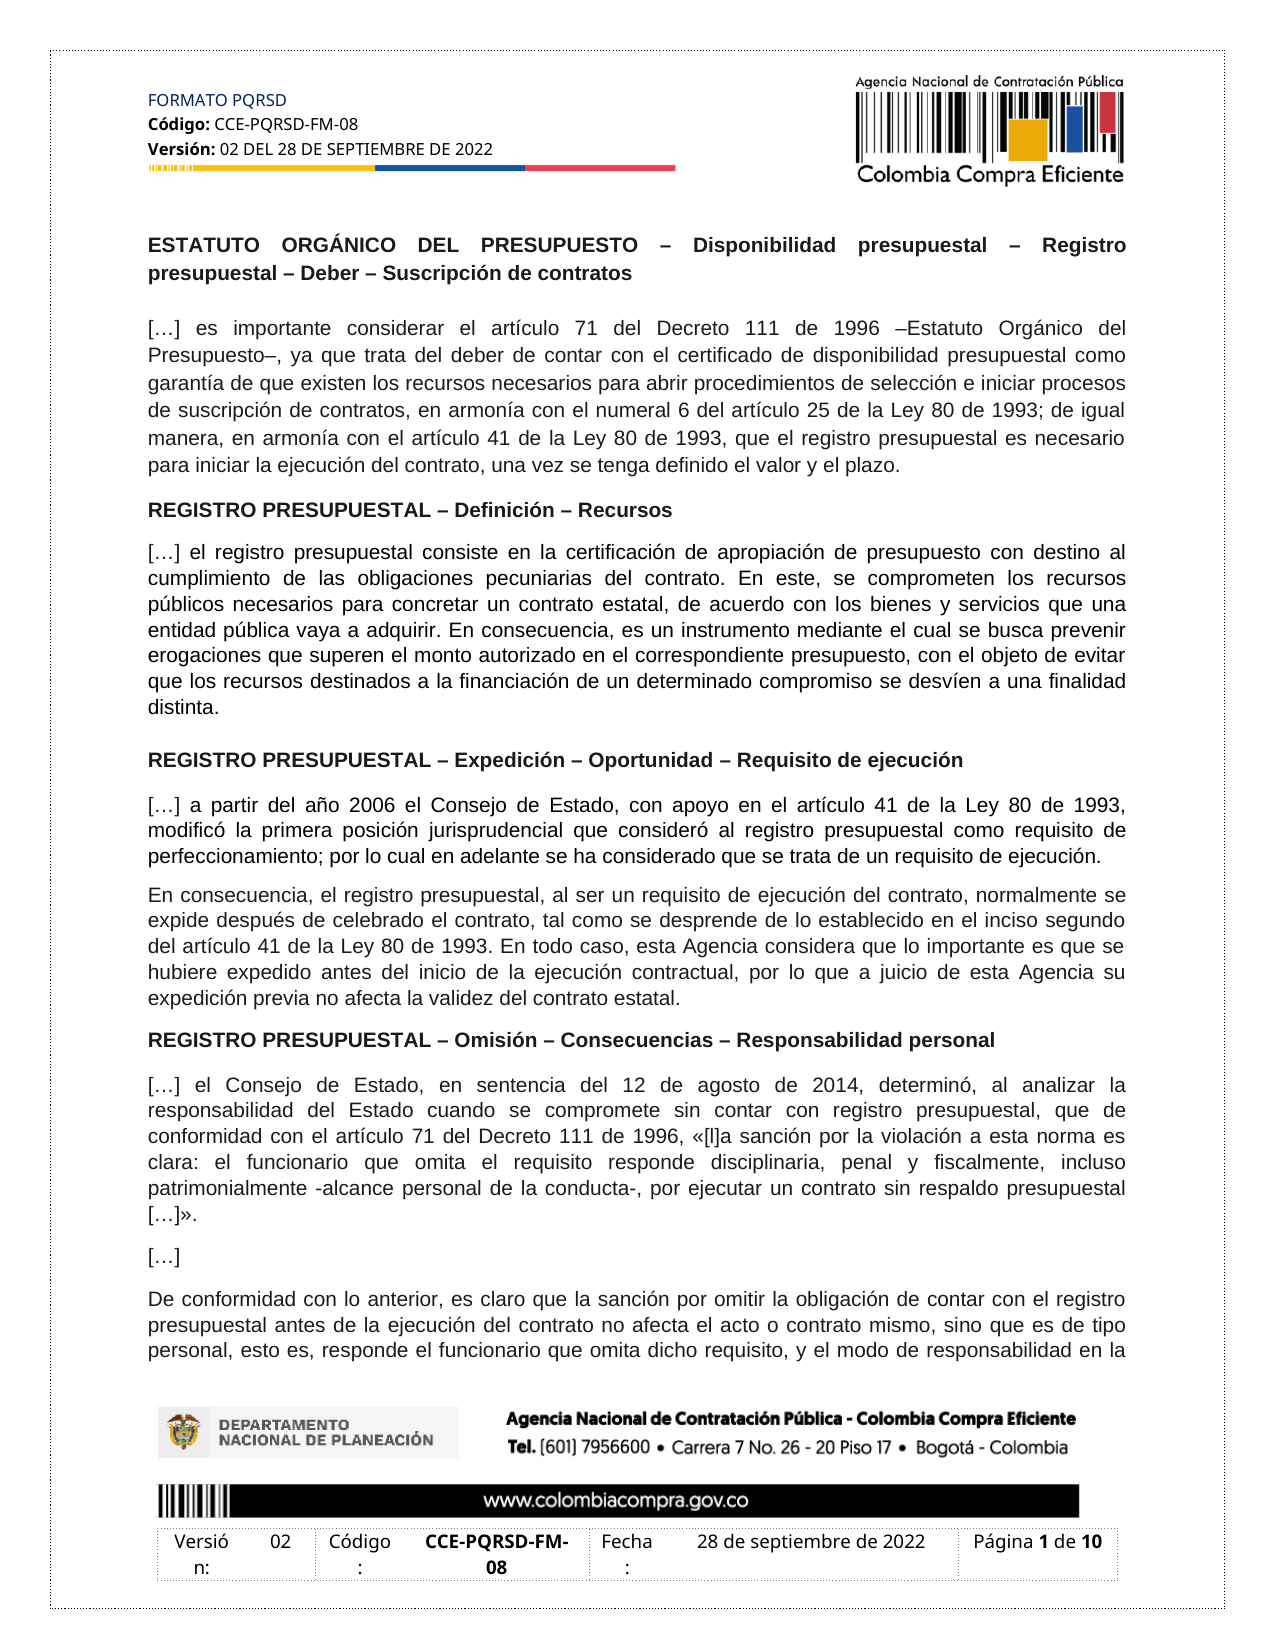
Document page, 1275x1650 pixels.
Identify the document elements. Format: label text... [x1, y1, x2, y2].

text REGISTRO PRESUPUESTAL – Omisión – Consecuencias – Responsabilidad personal [148, 1028, 1127, 1052]
picture [855, 75, 1128, 187]
list ESTATUTO ORGÁNICO DEL PRESUPUESTO – Disponibilidad presupuestal – Registro presupuestal – Deber – Suscripción de contratos [148, 233, 1127, 285]
picture [147, 1381, 1090, 1528]
text […] a partir del año 2006 el Consejo de Estado, con apoyo en el artículo 41 de la Ley 80 de 1993, modificó la primera posición jurisprudencial que consideró al registro presupuestal como requisito de perfeccionamiento; por lo cual en adelante se ha considerado que se trata de un requisito de ejecución. [148, 792, 1127, 868]
text En consecuencia, el registro presupuestal, al ser un requisito de ejecución del contrato, normalmente se expide después de celebrado el contrato, tal como se desprende de lo establecido en el inciso segundo del artículo 41 de la Ley 80 de 1993. En todo caso, esta Agencia considera que lo importante es que se hubiere expedido antes del inicio de la ejecución contractual, por lo que a juicio de esta Agencia su expedición previa no afecta la validez del contrato estatal. [148, 882, 1127, 1010]
list […] es importante considerar el artículo 71 del Decreto 111 de 1996 –Estatuto Orgánico del Presupuesto–, ya que trata del deber de contar con el certificado de disponibilidad presupuestal como garantía de que existen los recursos necesarios para abrir procedimientos de selección e iniciar procesos de suscripción de contratos, en armonía con el numeral 6 del artículo 25 de la Ley 80 de 1993; de igual manera, en armonía con el artículo 41 de la Ley 80 de 1993, que el registro presupuestal es necesario para iniciar la ejecución del contrato, una vez se tenga definido el valor y el plazo. [148, 316, 1127, 477]
text […] [148, 1244, 1127, 1268]
list REGISTRO PRESUPUESTAL – Expedición – Oportunidad – Requisito de ejecución [148, 748, 1127, 772]
picture [147, 160, 679, 174]
text […] el Consejo de Estado, en sentencia del 12 de agosto de 2014, determinó, al analizar la responsabilidad del Estado cuando se compromete sin contar con registro presupuestal, que de conformidad con el artículo 71 del Decreto 111 de 1996, «[l]a sanción por la violación a esta norma es clara: el funcionario que omita el requisito responde disciplinaria, penal y fiscalmente, incluso patrimonialmente -alcance personal de la conducta-, por ejecutar un contrato sin respaldo presupuestal […]». [148, 1072, 1127, 1226]
text REGISTRO PRESUPUESTAL – Definición – Recursos [148, 497, 1127, 521]
